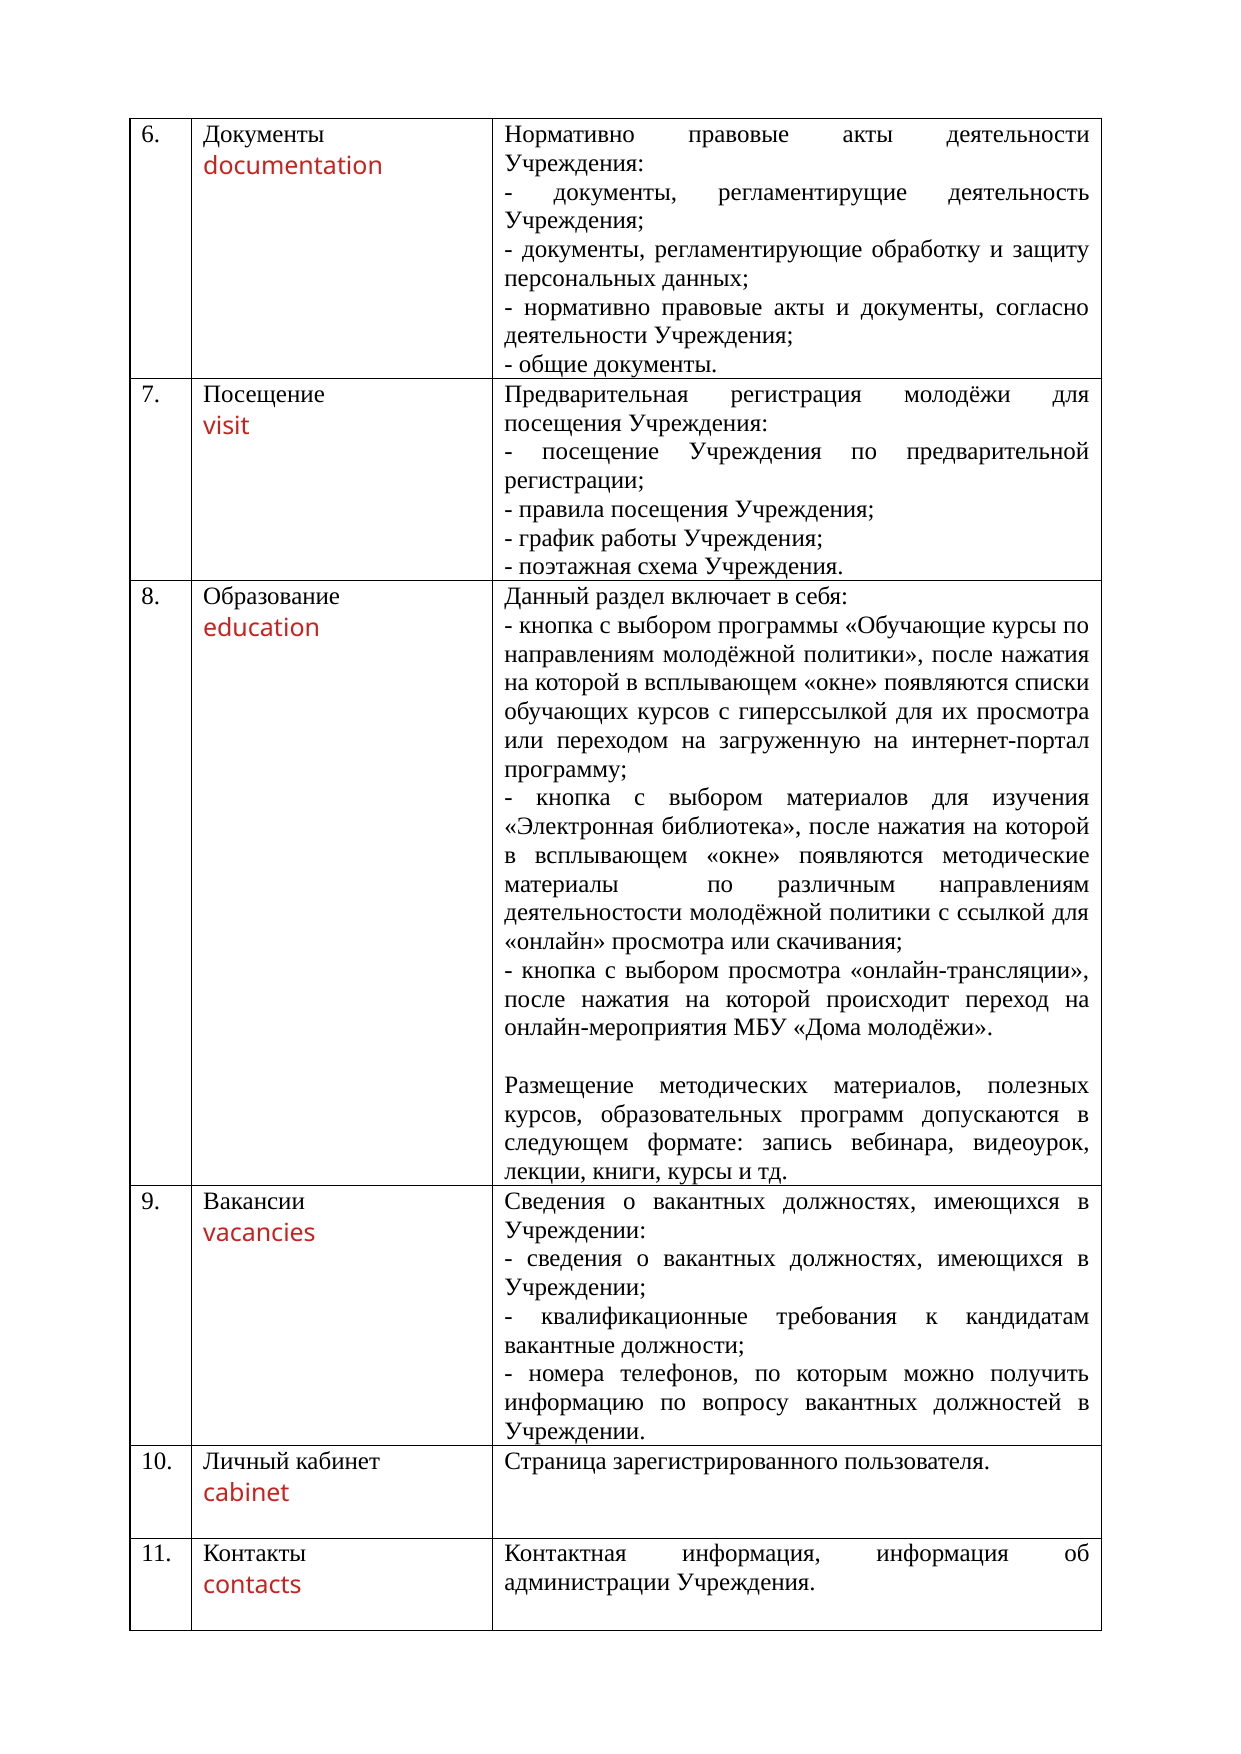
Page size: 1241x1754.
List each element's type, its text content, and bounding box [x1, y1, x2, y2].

table_cell Сведения о вакантных должностях, имеющихся в Учреждении: - сведения о вакантных должностях, имеющихся в Учреждении; - квалификационные требования к кандидатам вакантные должности; - номера телефонов, по которым можно получить информацию по вопросу вакантных должностей в Учреждении. [493, 1186, 1101, 1445]
table_cell Образование education [192, 581, 492, 1185]
table_cell 10. [131, 1446, 191, 1537]
table_cell Предварительная регистрация молодёжи для посещения Учреждения: - посещение Учреждения по предварительной регистрации; - правила посещения Учреждения; - график работы Учреждения; - поэтажная схема Учреждения. [493, 379, 1101, 580]
table_cell Вакансии vacancies [192, 1186, 492, 1445]
table_cell Посещение visit [192, 379, 492, 580]
table_cell 7. [131, 379, 191, 580]
table_cell Данный раздел включает в себя: - кнопка с выбором программы «Обучающие курсы по направлениям молодёжной политики», после нажатия на которой в всплывающем «окне» появляются списки обучающих курсов с гиперссылкой для их просмотра или переходом на загруженную на интернет-портал программу; - кнопка с выбором материалов для изучения «Электронная библиотека», после нажатия на которой в всплывающем «окне» появляются методические материалы по различным направлениям деятельностости молодёжной политики с ссылкой для «онлайн» просмотра или скачивания; - кнопка с выбором просмотра «онлайн-трансляции», после нажатия на которой происходит переход на онлайн-мероприятия МБУ «Дома молодёжи». Размещение методических материалов, полезных курсов, образовательных программ допускаются в следующем формате: запись вебинара, видеоурок, лекции, книги, курсы и тд. [493, 581, 1101, 1185]
table_cell 9. [131, 1186, 191, 1445]
table_cell Страница зарегистрированного пользователя. [493, 1446, 1101, 1537]
table_cell 11. [131, 1539, 191, 1630]
table_cell 6. [131, 119, 191, 378]
table_cell 8. [131, 581, 191, 1185]
table_cell Личный кабинет cabinet [192, 1446, 492, 1537]
table_cell Контактная информация, информация об администрации Учреждения. [493, 1539, 1101, 1630]
table_cell Документы documentation [192, 119, 492, 378]
table_cell Контакты contacts [192, 1539, 492, 1630]
table_cell Нормативно правовые акты деятельности Учреждения: - документы, регламентирущие деятельность Учреждения; - документы, регламентирующие обработку и защиту персональных данных; - нормативно правовые акты и документы, согласно деятельности Учреждения; - общие документы. [493, 119, 1101, 378]
